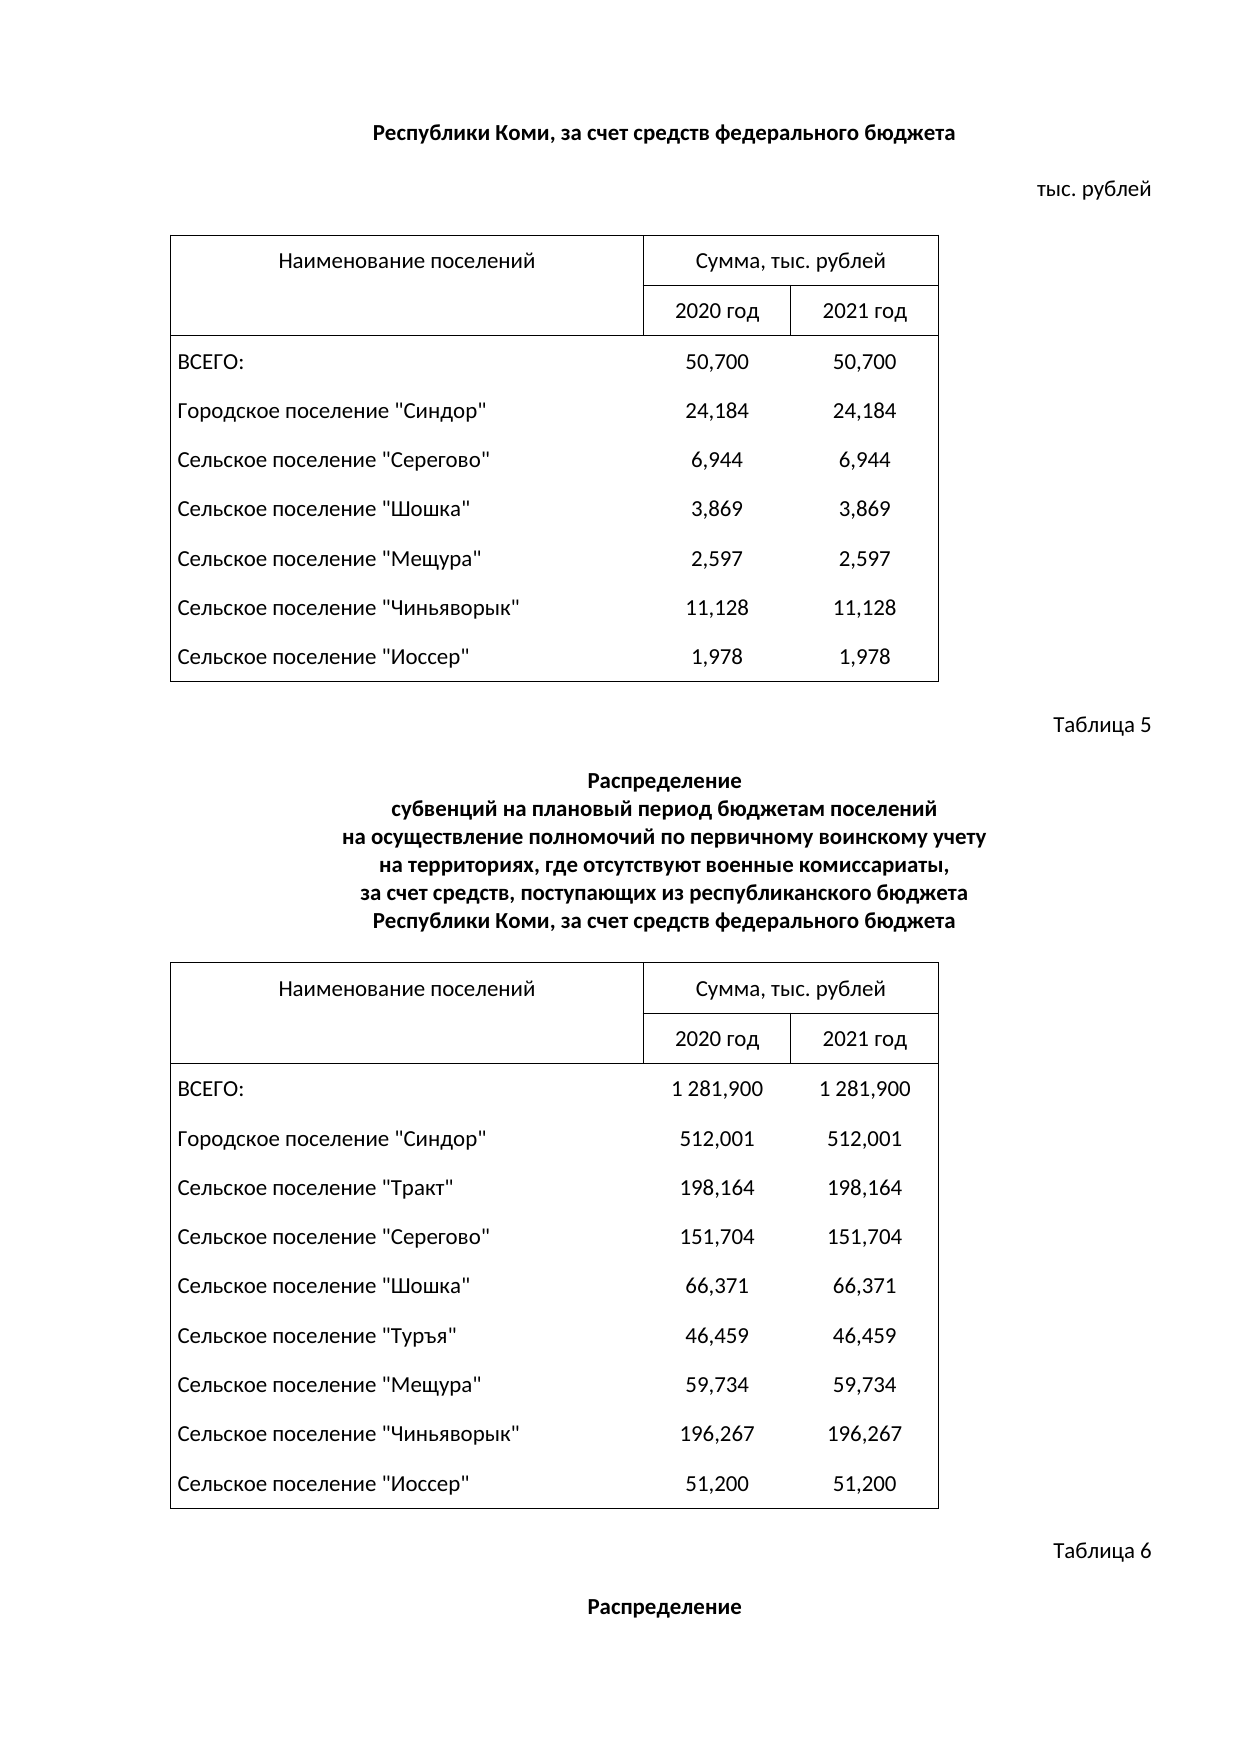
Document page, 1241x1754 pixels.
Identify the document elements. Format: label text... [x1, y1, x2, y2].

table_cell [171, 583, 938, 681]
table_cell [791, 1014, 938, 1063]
title на территориях, где отсутствуют военные комиссариаты, [177, 850, 1152, 878]
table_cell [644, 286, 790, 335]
title субвенций на плановый период бюджетам поселений [177, 794, 1152, 822]
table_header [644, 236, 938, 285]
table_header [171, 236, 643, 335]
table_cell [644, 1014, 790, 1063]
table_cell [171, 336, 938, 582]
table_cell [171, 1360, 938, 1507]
title Распределение [177, 1592, 1152, 1621]
title за счет средств, поступающих из республиканского бюджета [177, 878, 1152, 906]
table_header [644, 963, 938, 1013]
title Республики Коми, за счет средств федерального бюджета [177, 118, 1152, 146]
title Республики Коми, за счет средств федерального бюджета [177, 906, 1152, 934]
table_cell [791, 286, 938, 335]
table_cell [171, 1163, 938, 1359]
title Распределение [177, 766, 1152, 794]
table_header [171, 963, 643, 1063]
text Таблица 5 [177, 710, 1152, 738]
title на осуществление полномочий по первичному воинскому учету [177, 822, 1152, 850]
text тыс. рублей [177, 174, 1152, 202]
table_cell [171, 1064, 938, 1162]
text Таблица 6 [177, 1536, 1152, 1564]
